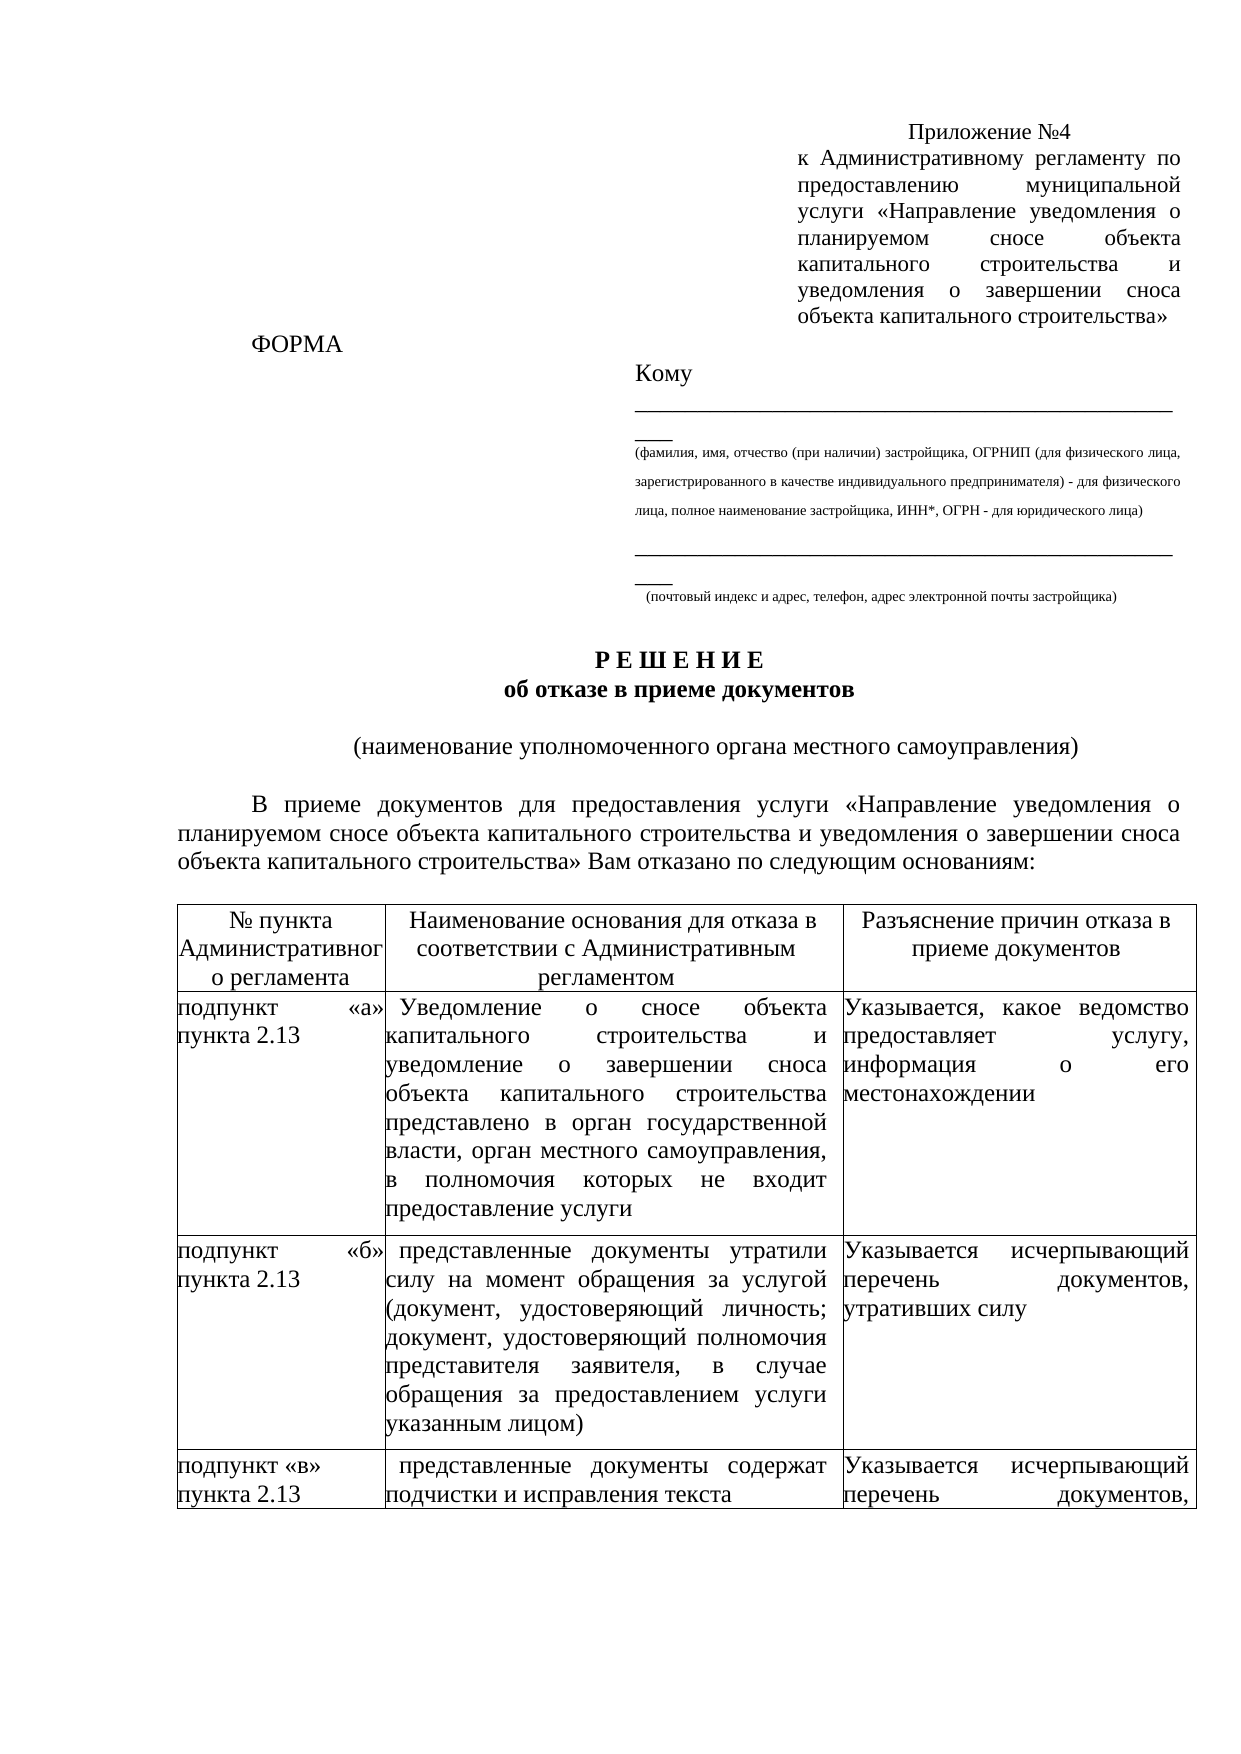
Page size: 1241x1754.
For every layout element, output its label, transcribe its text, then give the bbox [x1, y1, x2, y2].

text ФОРМА [177, 329, 1181, 358]
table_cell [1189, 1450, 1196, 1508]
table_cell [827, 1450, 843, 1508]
text ______________________________________________ [635, 530, 1181, 588]
table_cell Указывается, какое ведомство предоставляет услугу, информация о его местонахождении [844, 992, 1196, 1235]
table_cell подпункт «б» пункта 2.13 [178, 1236, 385, 1449]
text (наименование уполномоченного органа местного самоуправления) [177, 731, 1181, 760]
text В приеме документов для предоставления услуги «Направление уведомления о планируемом сносе объекта капитального строительства и уведомления о завершении сноса объекта капитального строительства» Вам отказано по следующим основаниям: [177, 789, 1181, 875]
text Кому ______________________________________________ [635, 358, 1181, 444]
table_cell Указывается исчерпывающий перечень документов, утративших силу [844, 1236, 1196, 1449]
table_cell представленные документы утратили силу на момент обращения за услугой (документ, удостоверяющий личность; документ, удостоверяющий полномочия представителя заявителя, в случае обращения за предоставлением услуги указанным лицом) [386, 1236, 843, 1449]
table_cell Уведомление о сносе объекта капитального строительства и уведомление о завершении сноса объекта капитального строительства представлено в орган государственной власти, орган местного самоуправления, в полномочия которых не входит предоставление услуги [386, 992, 843, 1235]
text Р Е Ш Е Н И Е [177, 645, 1181, 674]
text об отказе в приеме документов [177, 674, 1181, 703]
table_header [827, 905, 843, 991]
text Приложение №4 [797, 118, 1181, 144]
text (фамилия, имя, отчество (при наличии) застройщика, ОГРНИП (для физического лица, зарегистрированного в качестве индивидуального предпринимателя) - для физического лица, полное наименование застройщика, ИНН*, ОГРН - для юридического лица) [635, 444, 1181, 530]
text к Административному регламенту по предоставлению муниципальной услуги «Направление уведомления о планируемом сносе объекта капитального строительства и уведомления о завершении сноса объекта капитального строительства» [797, 144, 1181, 329]
text (почтовый индекс и адрес, телефон, адрес электронной почты застройщика) [635, 588, 1181, 616]
table_header Разъяснение причин отказа в приеме документов [844, 905, 1196, 991]
table_cell подпункт «а» пункта 2.13 [178, 992, 385, 1235]
